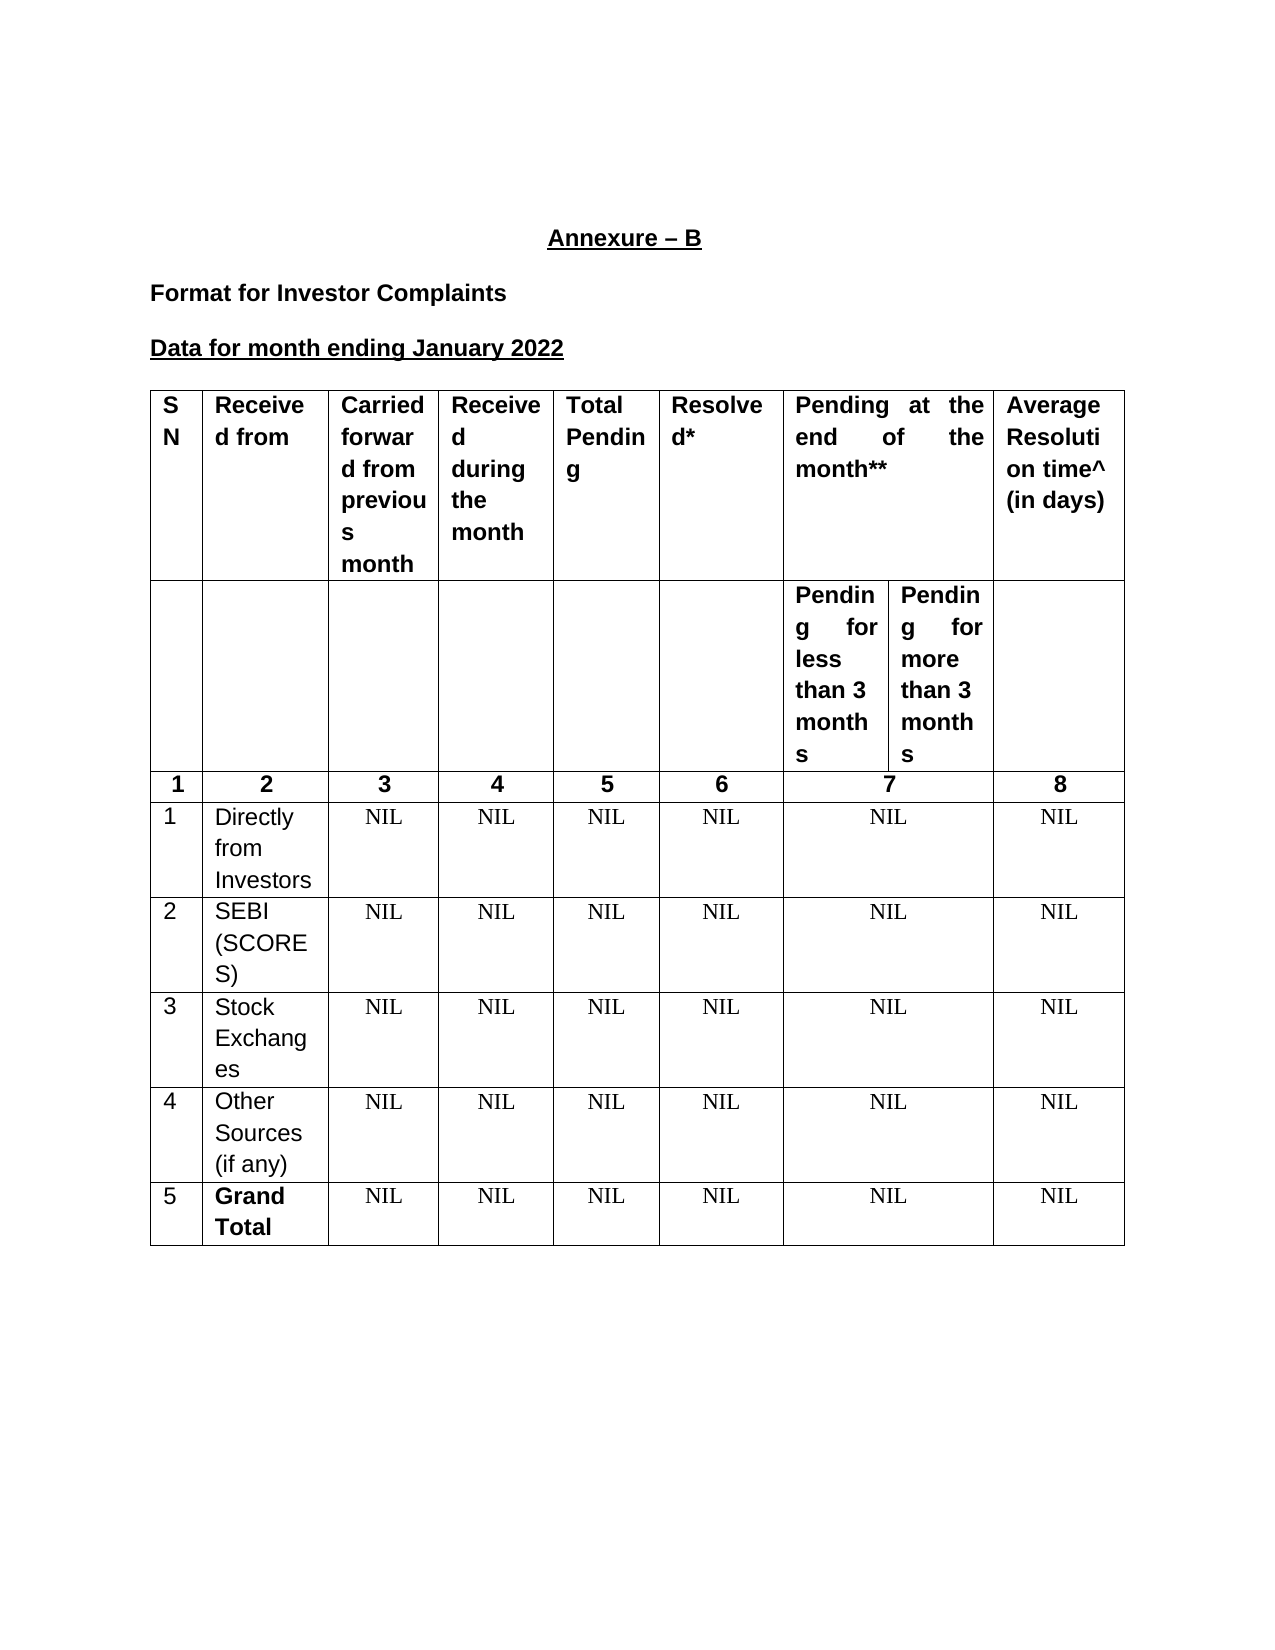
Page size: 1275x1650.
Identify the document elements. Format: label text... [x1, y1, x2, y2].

table_cell 6 [660, 772, 783, 802]
table_cell NIL [329, 898, 438, 992]
table_cell [554, 581, 659, 771]
table_cell 3 [329, 772, 438, 802]
table_cell NIL [660, 898, 783, 992]
table_cell 1 [151, 803, 202, 897]
table_cell NIL [329, 1088, 438, 1182]
table_cell Pendin g for less than 3 month s [784, 581, 888, 771]
table_cell NIL [994, 1183, 1124, 1245]
table_cell NIL [439, 993, 553, 1087]
table_cell [329, 581, 438, 771]
table_cell NIL [784, 898, 993, 992]
table_cell [151, 581, 202, 771]
table_cell Other Sources (if any) [203, 1088, 328, 1182]
table_cell NIL [784, 803, 993, 897]
table_cell 3 [151, 993, 202, 1087]
table_cell Stock Exchang es [203, 993, 328, 1087]
table_cell NIL [660, 803, 783, 897]
table_cell NIL [994, 898, 1124, 992]
table_cell NIL [329, 993, 438, 1087]
table_cell NIL [784, 1088, 993, 1182]
table_header Average Resoluti on time^ (in days) [994, 391, 1124, 580]
table_cell Grand Total [203, 1183, 328, 1245]
table_header Total Pendin g [554, 391, 659, 580]
table_header Receive d during the month [439, 391, 553, 580]
table_cell Directly from Investors [203, 803, 328, 897]
table_header Resolve d* [660, 391, 783, 580]
table_cell NIL [554, 1088, 659, 1182]
table_cell [994, 581, 1124, 771]
table_cell 2 [151, 898, 202, 992]
table_cell NIL [994, 1088, 1124, 1182]
table_cell NIL [784, 993, 993, 1087]
table_cell NIL [784, 1183, 993, 1245]
table_cell NIL [660, 1088, 783, 1182]
table_cell Pendin g for more than 3 month s [889, 581, 993, 771]
table_cell NIL [660, 993, 783, 1087]
table_cell 5 [151, 1183, 202, 1245]
table_header Pending at the end of the month** [784, 391, 993, 580]
text Data for month ending January 2022 [150, 334, 1198, 362]
table_cell NIL [439, 803, 553, 897]
table_cell NIL [439, 1183, 553, 1245]
table_cell NIL [329, 1183, 438, 1245]
table_cell NIL [994, 993, 1124, 1087]
table_header Carried forwar d from previou s month [329, 391, 438, 580]
table_cell NIL [439, 898, 553, 992]
table_cell 2 [203, 772, 328, 802]
table_cell NIL [554, 898, 659, 992]
table_cell 8 [994, 772, 1124, 802]
table_cell NIL [554, 993, 659, 1087]
table_cell 1 [151, 772, 202, 802]
table_cell [660, 581, 783, 771]
text Format for Investor Complaints [150, 279, 1156, 306]
table_cell 4 [151, 1088, 202, 1182]
table_cell NIL [554, 803, 659, 897]
table_cell 5 [554, 772, 659, 802]
table_cell [439, 581, 553, 771]
text Annexure – B [123, 224, 1126, 251]
table_cell 4 [439, 772, 553, 802]
table_header Receive d from [203, 391, 328, 580]
table_cell NIL [554, 1183, 659, 1245]
table_cell NIL [660, 1183, 783, 1245]
table_cell NIL [994, 803, 1124, 897]
table_cell 7 [784, 772, 993, 802]
table_header S N [151, 391, 202, 580]
table_cell SEBI (SCORE S) [203, 898, 328, 992]
table_cell NIL [439, 1088, 553, 1182]
table_cell NIL [329, 803, 438, 897]
table_cell [203, 581, 328, 771]
